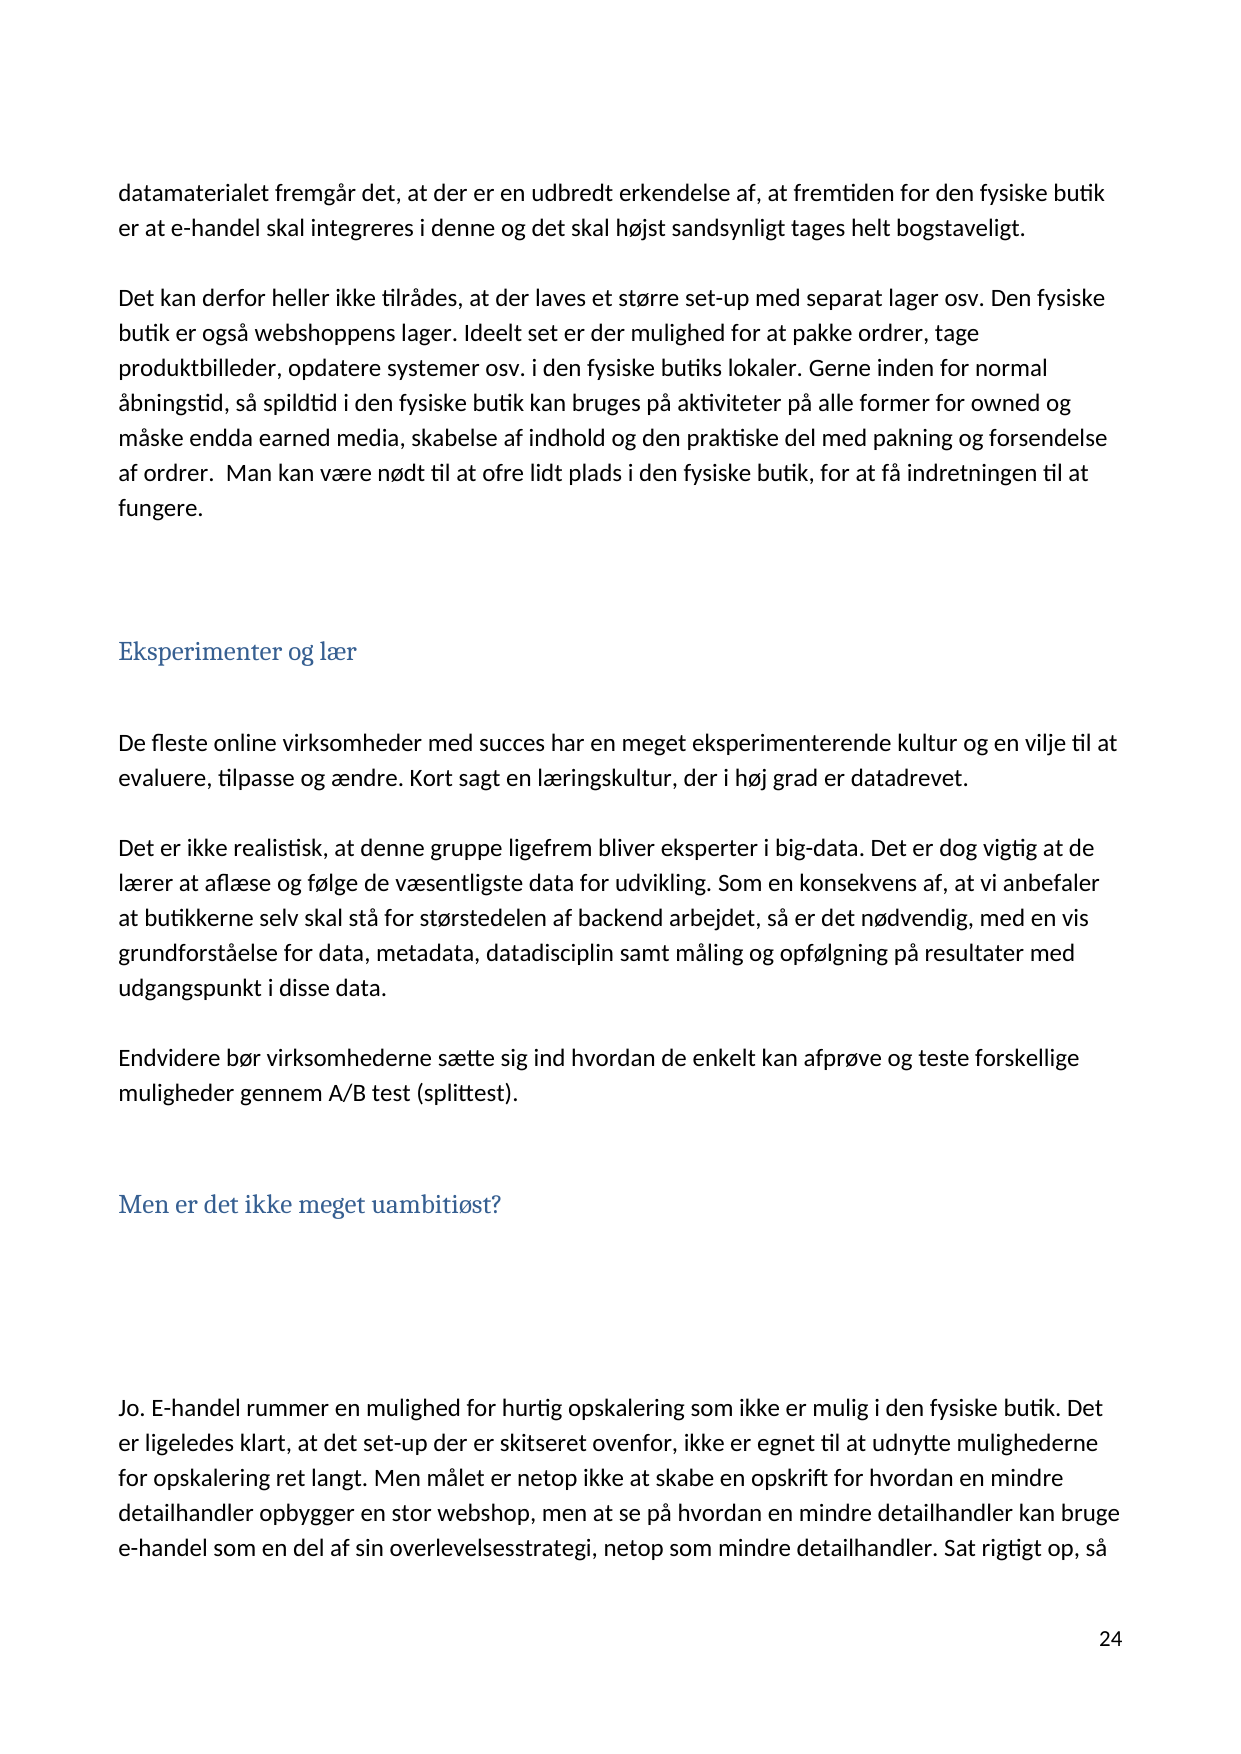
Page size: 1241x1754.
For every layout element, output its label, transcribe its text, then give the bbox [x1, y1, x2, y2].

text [118, 177, 1122, 523]
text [118, 1392, 1122, 1563]
subtitle Men er det ikke meget uambitiøst? [118, 1189, 1122, 1220]
subtitle Eksperimenter og lær [118, 636, 1122, 667]
text De fleste online virksomheder med succes har en meget eksperimenterende kultur og en vilje til at evaluere, tilpasse og ændre. Kort sagt en læringskultur, der i høj grad er datadrevet. Det er ikke realistisk, at denne gruppe ligefrem bliver eksperter i big-data. Det er dog vigtig at de lærer at aflæse og følge de væsentligste data for udvikling. Som en konsekvens af, at vi anbefaler at butikkerne selv skal stå for størstedelen af backend arbejdet, så er det nødvendig, med en vis grundforståelse for data, metadata, datadisciplin samt måling og opfølgning på resultater med udgangspunkt i disse data. Endvidere bør virksomhederne sætte sig ind hvordan de enkelt kan afprøve og teste forskellige muligheder gennem A/B test (splittest). [118, 727, 1122, 1108]
